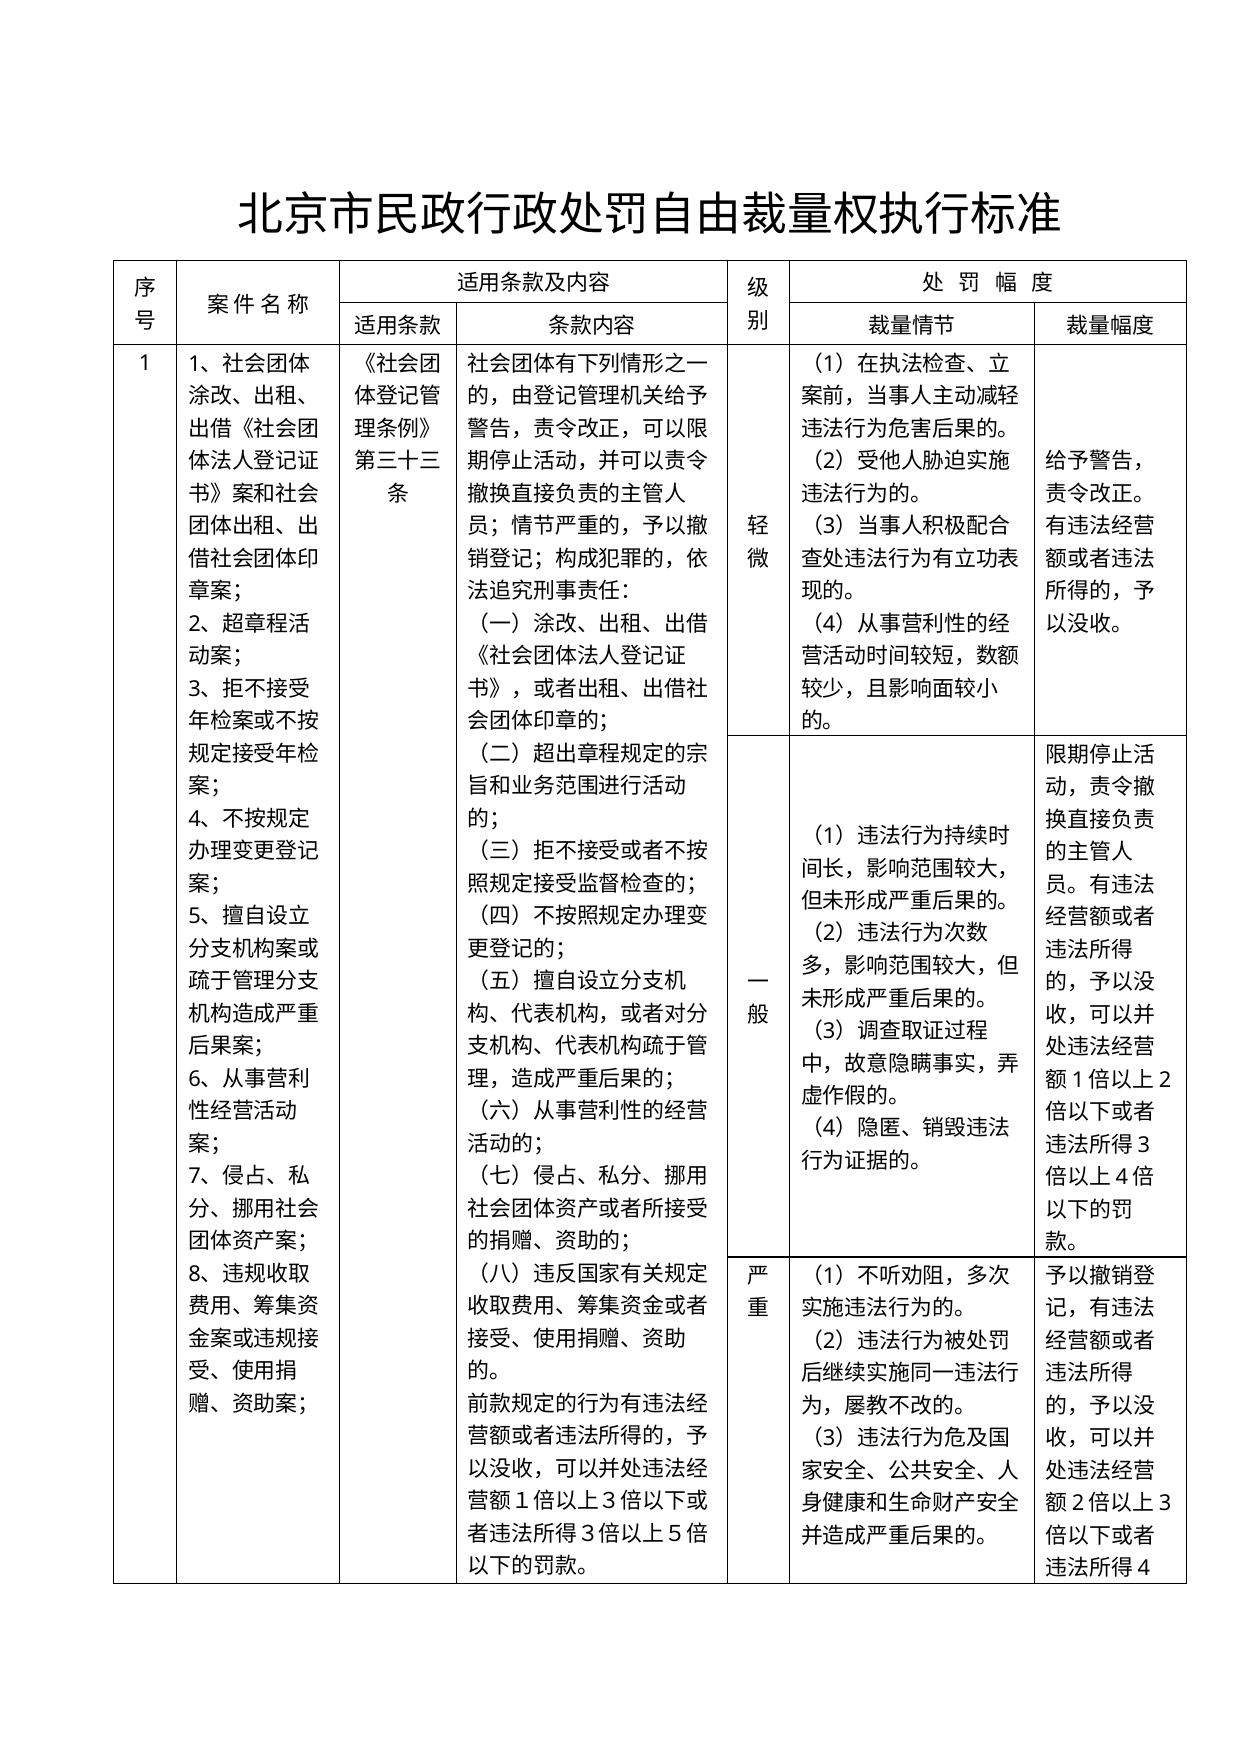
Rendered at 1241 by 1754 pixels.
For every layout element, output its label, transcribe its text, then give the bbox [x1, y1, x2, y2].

table_cell 案 件 名 称 [177, 261, 339, 344]
table_cell 适用条款及内容 [340, 261, 727, 302]
table_cell 1 [114, 345, 176, 1582]
table_cell 条款内容 [457, 303, 727, 344]
table_cell 序号 [114, 261, 176, 344]
table_cell 一般 [728, 736, 789, 1256]
table_cell 适用条款 [340, 303, 456, 344]
table_cell 裁量幅度 [1035, 303, 1186, 344]
table_cell （1）在执法检查、立案前，当事人主动减轻违法行为危害后果的。 （2）受他人胁迫实施违法行为的。 （3）当事人积极配合查处违法行为有立功表现的。 （4）从事营利性的经营活动时间较短，数额较少，且影响面较小的。 [790, 345, 1034, 735]
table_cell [790, 1258, 1034, 1582]
table_cell 社会团体有下列情形之一的，由登记管理机关给予警告，责令改正，可以限期停止活动，并可以责令撤换直接负责的主管人员；情节严重的，予以撤销登记；构成犯罪的，依法追究刑事责任： （一）涂改、出租、出借《社会团体法人登记证书》，或者出租、出借社会团体印章的； （二）超出章程规定的宗旨和业务范围进行活动的； （三）拒不接受或者不按照规定接受监督检查的； （四）不按照规定办理变更登记的； （五）擅自设立分支机构、代表机构，或者对分支机构、代表机构疏于管理，造成严重后果的； （六）从事营利性的经营活动的； （七）侵占、私分、挪用社会团体资产或者所接受的捐赠、资助的； （八）违反国家有关规定收取费用、筹集资金或者接受、使用捐赠、资助的。 前款规定的行为有违法经营额或者违法所得的，予以没收，可以并处违法经营额１倍以上３倍以下或者违法所得３倍以上５倍以下的罚款。 [457, 345, 727, 1582]
table_cell 级别 [728, 261, 789, 344]
table_header 北京市民政行政处罚自由裁量权执行标准 [113, 162, 1186, 259]
table_cell 限期停止活动，责令撤换直接负责的主管人员。有违法经营额或者违法所得的，予以没收，可以并处违法经营额1倍以上2倍以下或者违法所得3倍以上4倍以下的罚款。 [1035, 736, 1186, 1256]
table_cell 严重 [728, 1258, 789, 1582]
table_cell 裁量情节 [790, 303, 1034, 344]
table_cell 1、社会团体涂改、出租、出借《社会团体法人登记证书》案和社会团体出租、出借社会团体印章案； 2、超章程活动案； 3、拒不接受年检案或不按规定接受年检案； 4、不按规定办理变更登记案； 5、擅自设立分支机构案或疏于管理分支机构造成严重后果案； 6、从事营利性经营活动案； 7、侵占、私分、挪用社会团体资产案； 8、违规收取费用、筹集资金案或违规接受、使用捐赠、资助案； [177, 345, 339, 1582]
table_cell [1035, 1258, 1186, 1582]
table_cell （1）违法行为持续时间长，影响范围较大，但未形成严重后果的。 （2）违法行为次数多，影响范围较大，但未形成严重后果的。 （3）调查取证过程中，故意隐瞒事实，弄虚作假的。 （4）隐匿、销毁违法行为证据的。 [790, 736, 1034, 1256]
table_cell 轻微 [728, 345, 789, 735]
table_cell 《社会团体登记管理条例》第三十三条 [340, 345, 456, 1582]
table_cell 处 罚 幅 度 [790, 261, 1186, 302]
table_cell 给予警告，责令改正。有违法经营额或者违法所得的，予以没收。 [1035, 345, 1186, 735]
